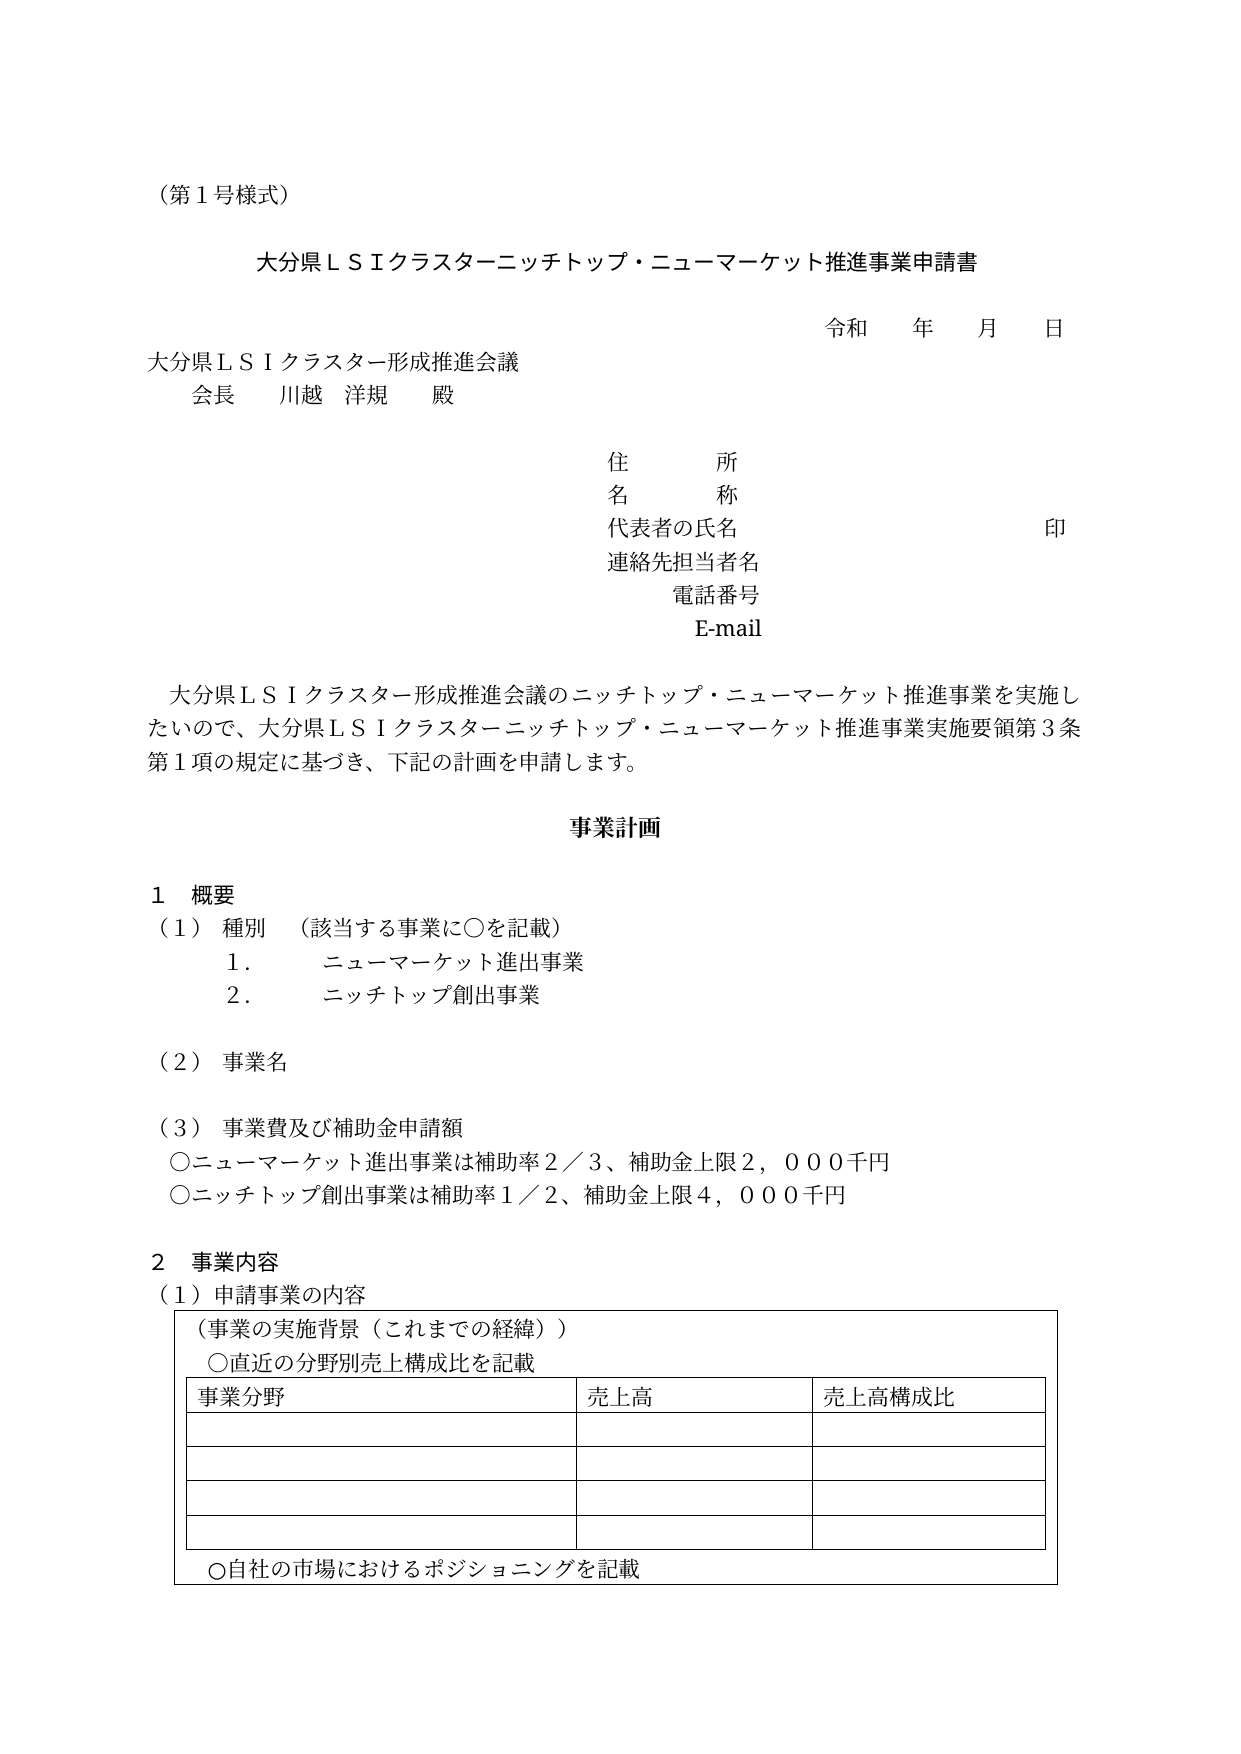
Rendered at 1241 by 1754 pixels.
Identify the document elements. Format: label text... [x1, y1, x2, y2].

text 連絡先担当者名 [410, 543, 1082, 576]
text 大分県ＬＳＩクラスター形成推進会議のニッチトップ・ニューマーケット推進事業を実施したいので、大分県ＬＳＩクラスターニッチトップ・ニューマーケット推進事業実施要領第３条第１項の規定に基づき、下記の計画を申請します。 [148, 676, 1082, 776]
list 種別 （該当する事業に〇を記載） [148, 909, 1013, 943]
text ○ニューマーケット進出事業は補助率２／３、補助金上限２，０００千円 [148, 1143, 1013, 1176]
text 令和 年 月 日 [148, 309, 1065, 343]
text 電話番号 [148, 576, 1082, 609]
text 会長 川越 洋規 殿 [148, 376, 1082, 409]
list 事業費及び補助金申請額 [148, 1109, 1013, 1143]
text ○ニッチトップ創出事業は補助率１／２、補助金上限４，０００千円 [148, 1176, 1013, 1209]
text （１）申請事業の内容 [148, 1276, 1013, 1309]
list 事業名 [148, 1043, 1013, 1076]
text 住 所 [498, 443, 994, 476]
text ２ 事業内容 [148, 1243, 1013, 1276]
text 事業計画 [148, 809, 1082, 843]
text 代表者の氏名 印 [410, 509, 1082, 543]
text 名 称 [410, 476, 1082, 509]
text 大分県ＬＳＩクラスターニッチトップ・ニューマーケット推進事業申請書 [148, 243, 1087, 276]
list ニューマーケット進出事業 [223, 943, 1013, 976]
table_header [175, 1311, 1057, 1583]
text E-mail [148, 609, 1082, 643]
text （第１号様式） [148, 176, 1087, 209]
list ニッチトップ創出事業 [223, 976, 1013, 1009]
text １ 概要 [148, 876, 1013, 909]
text 大分県ＬＳＩクラスター形成推進会議 [148, 343, 1082, 376]
